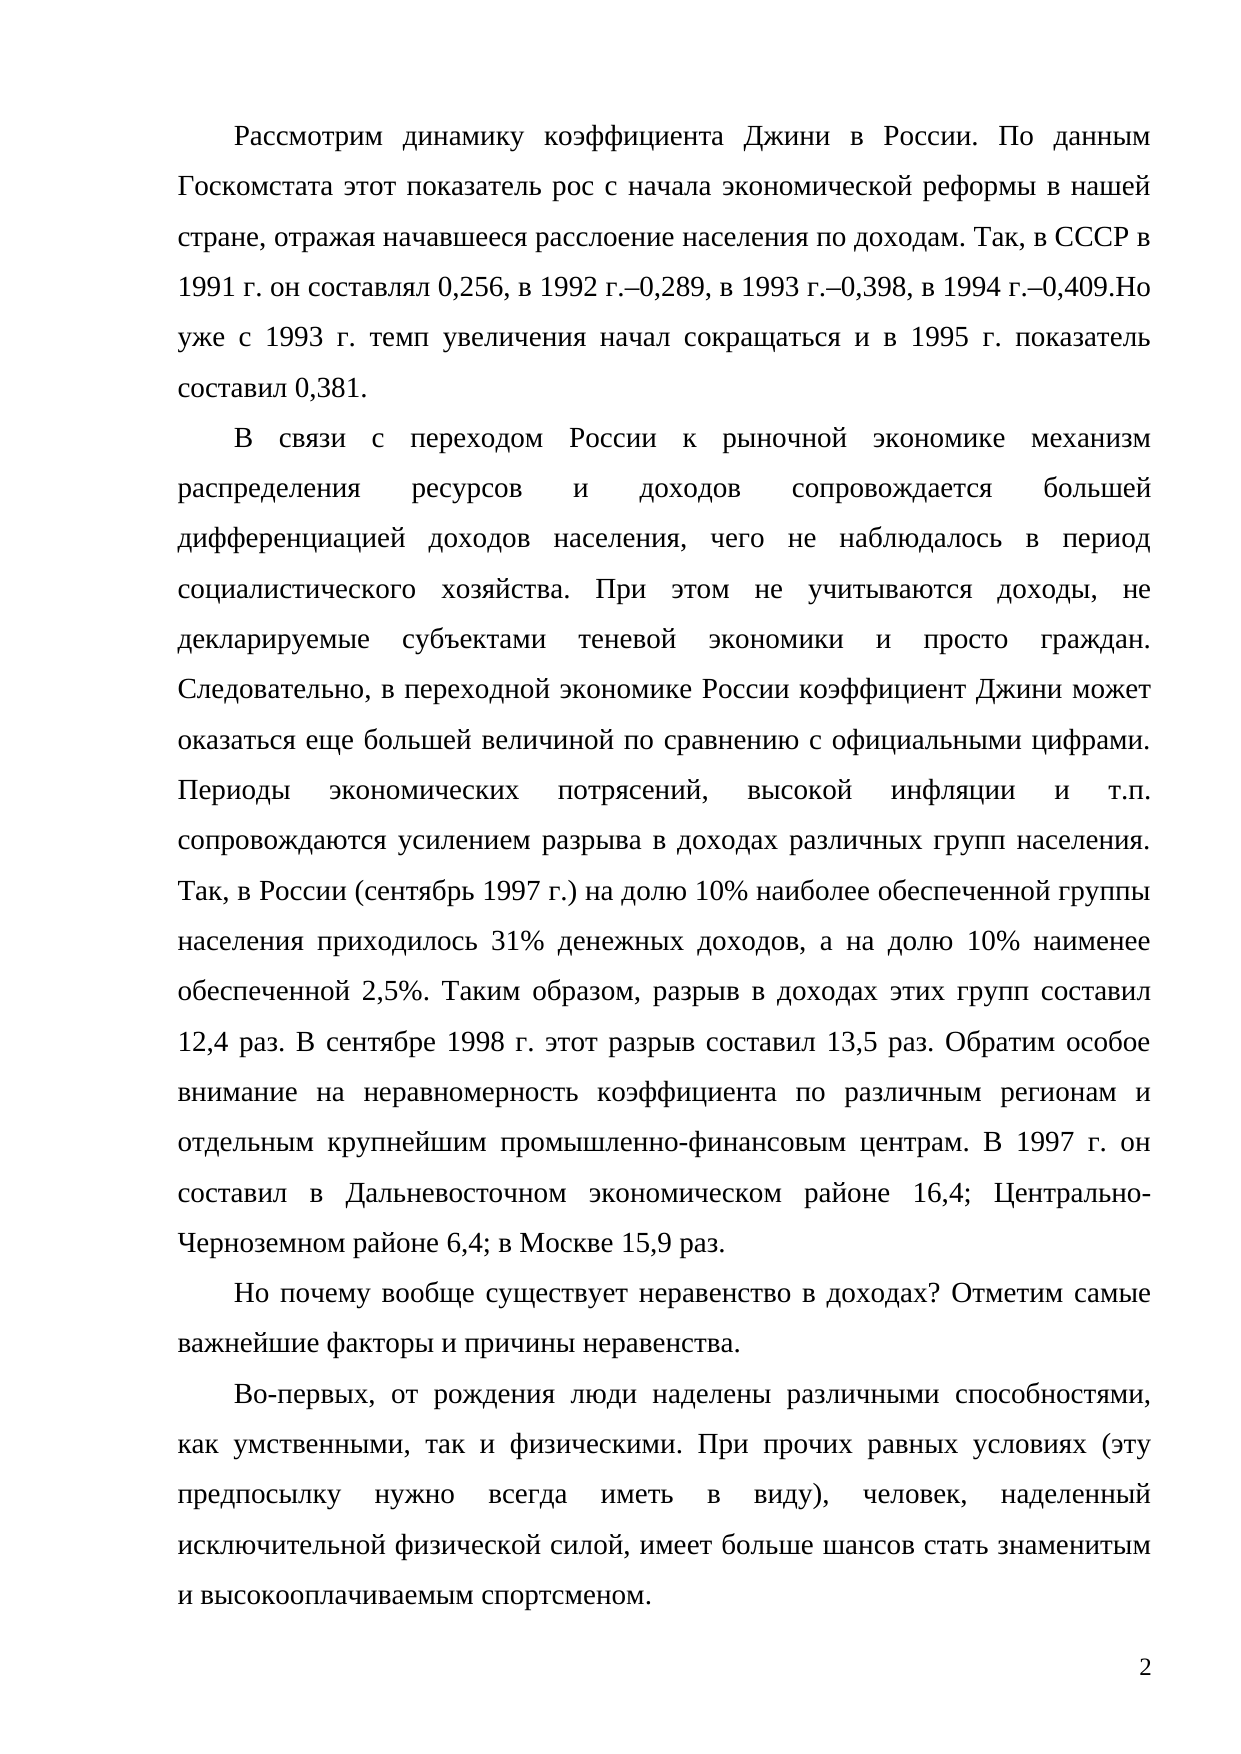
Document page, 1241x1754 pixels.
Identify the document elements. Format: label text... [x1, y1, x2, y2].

text В связи с переходом России к рыночной экономике механизм распределения ресурсов и доходов сопровождается большей дифференциацией доходов населения, чего не наблюдалось в период социалистического хозяйства. При этом не учитываются доходы, не декларируемые субъектами теневой экономики и просто граждан. Следовательно, в переходной экономике России коэффициент Джини может оказаться еще большей величиной по сравнению с официальными цифрами. Периоды экономических потрясений, высокой инфляции и т.п. сопровождаются усилением разрыва в доходах различных групп населения. Так, в России (сентябрь 1997 г.) на долю 10% наиболее обеспеченной группы населения приходилось 31% денежных доходов, а на долю 10% наименее обеспеченной 2,5%. Таким образом, разрыв в доходах этих групп составил 12,4 раз. В сентябре 1998 г. этот разрыв составил 13,5 раз. Обратим особое внимание на неравномерность коэффициента по различным регионам и отдельным крупнейшим промышленно-финансовым центрам. В 1997 г. он составил в Дальневосточном экономическом районе 16,4; Центрально-Черноземном районе 6,4; в Москве 15,9 раз. [177, 420, 1152, 1258]
text Но почему вообще существует неравенство в доходах? Отметим самые важнейшие факторы и причины неравенства. [177, 1275, 1152, 1359]
text Рассмотрим динамику коэффициента Джини в России. По данным Госкомстата этот показатель рос с начала экономической реформы в нашей стране, отражая начавшееся расслоение населения по доходам. Так, в СССР в 1991 г. он составлял 0,256, в 1992 г.–0,289, в 1993 г.–0,398, в 1994 г.–0,409.Но уже с 1993 г. темп увеличения начал сокращаться и в 1995 г. показатель составил 0,381. [177, 118, 1152, 403]
text Во-первых, от рождения люди наделены различными способностями, как умственными, так и физическими. При прочих равных условиях (эту предпосылку нужно всегда иметь в виду), человек, наделенный исключительной физической силой, имеет больше шансов стать знаменитым и высокооплачиваемым спортсменом. [177, 1376, 1152, 1611]
